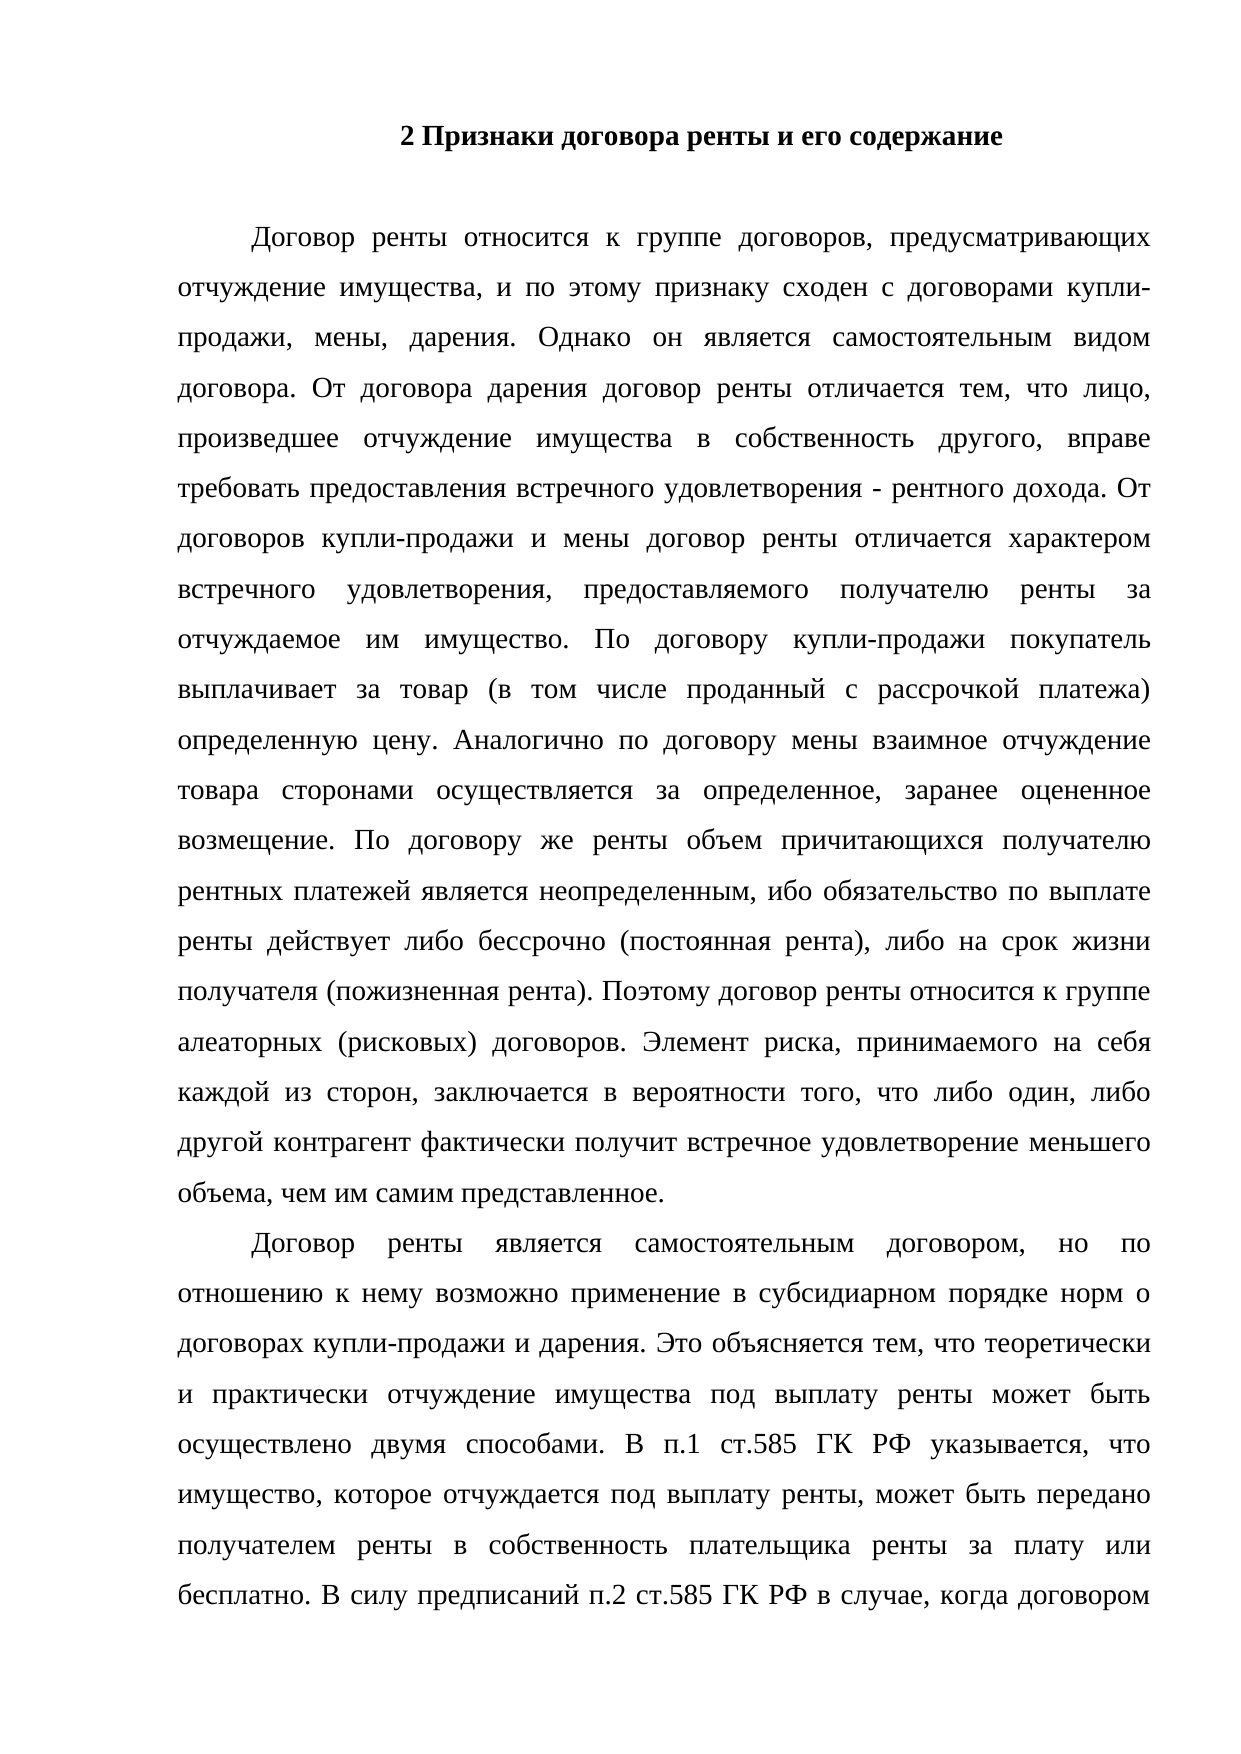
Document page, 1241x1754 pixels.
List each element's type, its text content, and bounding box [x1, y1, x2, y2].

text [177, 1225, 1152, 1611]
text Договор ренты относится к группе договоров, предусматривающих отчуждение имущества, и по этому признаку сходен с договорами купли-продажи, мены, дарения. Однако он является самостоятельным видом договора. От договора дарения договор ренты отличается тем, что лицо, произведшее отчуждение имущества в собственность другого, вправе требовать предоставления встречного удовлетворения - рентного дохода. От договоров купли-продажи и мены договор ренты отличается характером встречного удовлетворения, предоставляемого получателю ренты за отчуждаемое им имущество. По договору купли-продажи покупатель выплачивает за товар (в том числе проданный с рассрочкой платежа) определенную цену. Аналогично по договору мены взаимное отчуждение товара сторонами осуществляется за определенное, заранее оцененное возмещение. По договору же ренты объем причитающихся получателю рентных платежей является неопределенным, ибо обязательство по выплате ренты действует либо бессрочно (постоянная рента), либо на срок жизни получателя (пожизненная рента). Поэтому договор ренты относится к группе алеаторных (рисковых) договоров. Элемент риска, принимаемого на себя каждой из сторон, заключается в вероятности того, что либо один, либо другой контрагент фактически получит встречное удовлетворение меньшего объема, чем им самим представленное. [177, 219, 1152, 1208]
text 2 Признаки договора ренты и его содержание [177, 118, 1152, 152]
